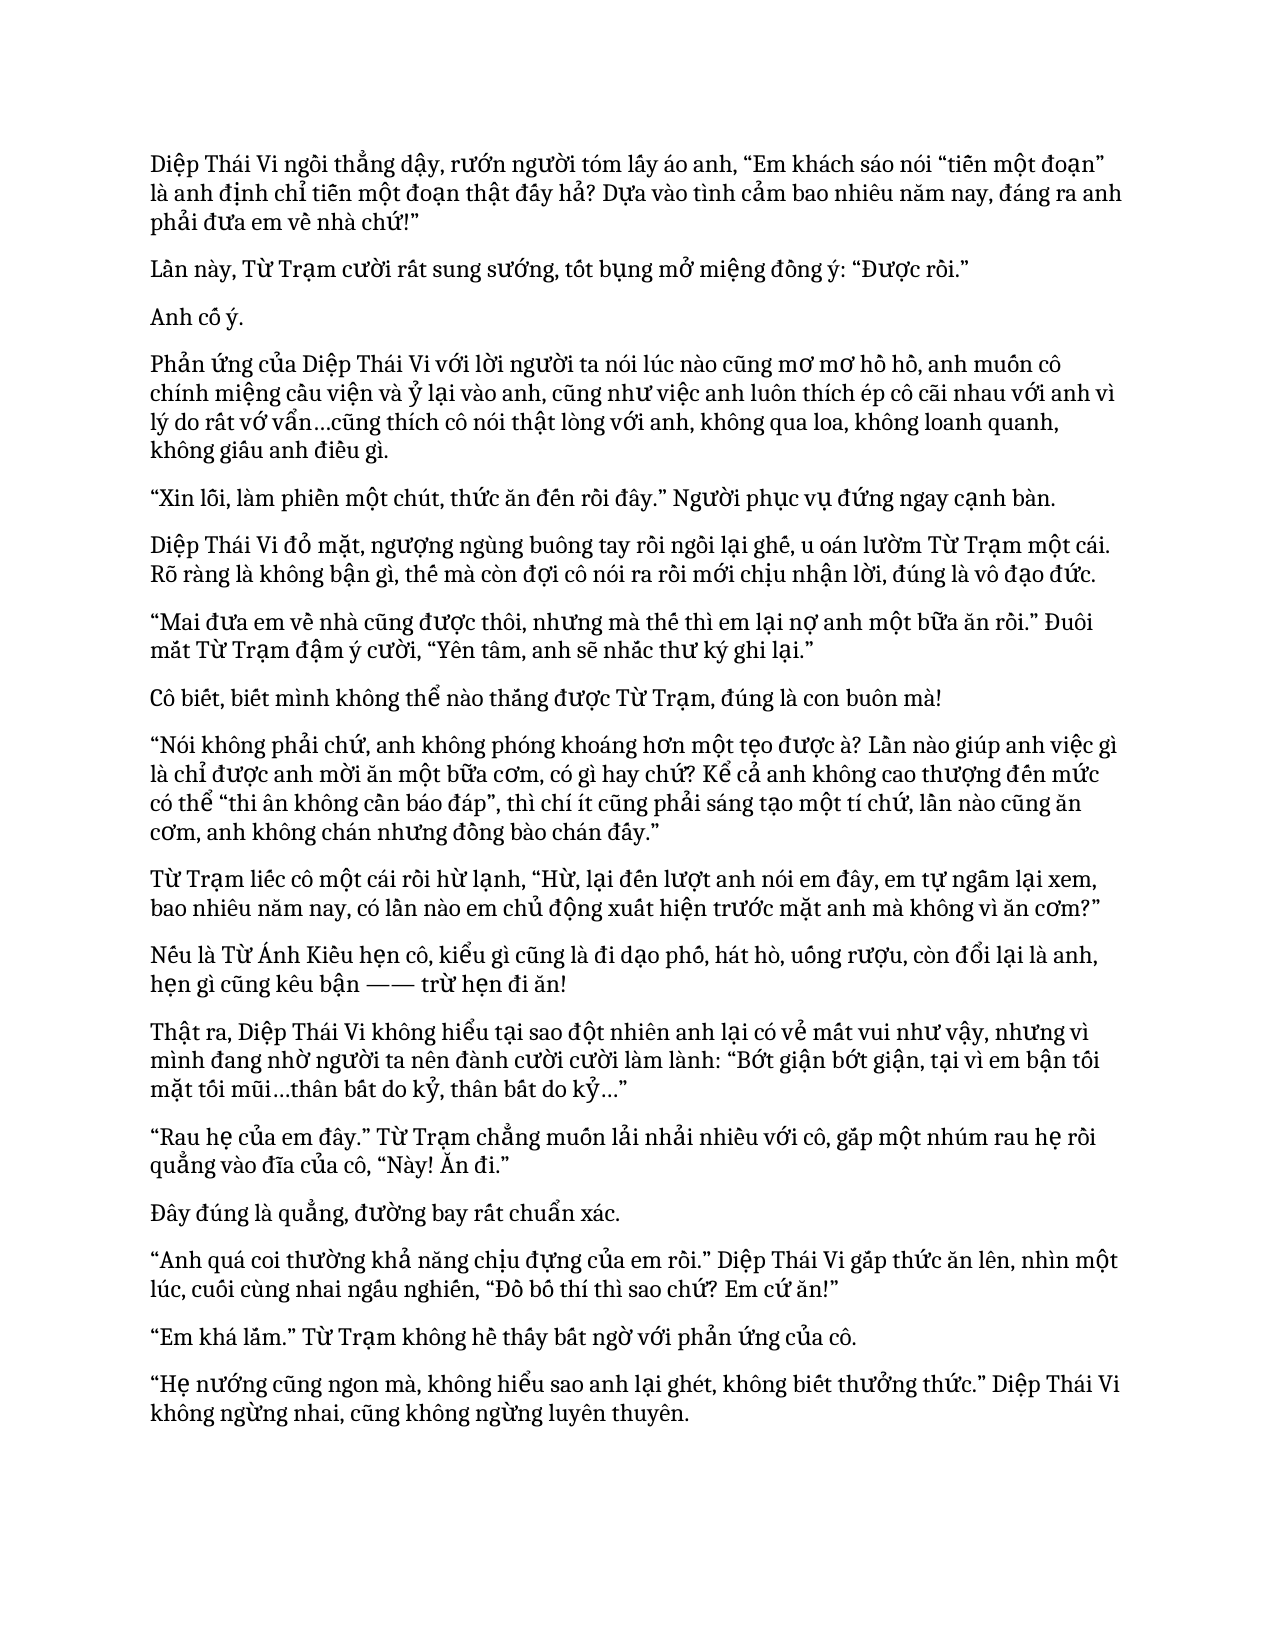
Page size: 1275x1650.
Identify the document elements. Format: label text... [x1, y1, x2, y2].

text Anh cố ý. [150, 302, 1125, 331]
text “Rau hẹ của em đây.” Từ Trạm chẳng muốn lải nhải nhiều với cô, gắp một nhúm rau hẹ rồi quẳng vào đĩa của cô, “Này! Ăn đi.” [150, 1122, 1125, 1180]
text “Xin lỗi, làm phiền một chút, thức ăn đến rồi đây.” Người phục vụ đứng ngay cạnh bàn. [150, 484, 1125, 512]
text Nếu là Từ Ánh Kiều hẹn cô, kiểu gì cũng là đi dạo phố, hát hò, uống rượu, còn đổi lại là anh, hẹn gì cũng kêu bận —— trừ hẹn đi ăn! [150, 941, 1125, 999]
text “Nói không phải chứ, anh không phóng khoáng hơn một tẹo được à? Lần nào giúp anh việc gì là chỉ được anh mời ăn một bữa cơm, có gì hay chứ? Kể cả anh không cao thượng đến mức có thể “thi ân không cần báo đáp”, thì chí ít cũng phải sáng tạo một tí chứ, lần nào cũng ăn cơm, anh không chán nhưng đồng bào chán đấy.” [150, 731, 1125, 846]
text Diệp Thái Vi ngồi thẳng dậy, rướn người tóm lấy áo anh, “Em khách sáo nói “tiễn một đoạn” là anh định chỉ tiễn một đoạn thật đấy hả? Dựa vào tình cảm bao nhiêu năm nay, đáng ra anh phải đưa em về nhà chứ!” [150, 150, 1125, 236]
text Cô biết, biết mình không thể nào thắng được Từ Trạm, đúng là con buôn mà! [150, 684, 1125, 712]
text Phản ứng của Diệp Thái Vi với lời người ta nói lúc nào cũng mơ mơ hồ hồ, anh muốn cô chính miệng cầu viện và ỷ lại vào anh, cũng như việc anh luôn thích ép cô cãi nhau với anh vì lý do rất vớ vẩn…cũng thích cô nói thật lòng với anh, không qua loa, không loanh quanh, không giấu anh điều gì. [150, 350, 1125, 465]
text Lần này, Từ Trạm cười rất sung sướng, tốt bụng mở miệng đồng ý: “Được rồi.” [150, 255, 1125, 284]
text Thật ra, Diệp Thái Vi không hiểu tại sao đột nhiên anh lại có vẻ mất vui như vậy, nhưng vì mình đang nhờ người ta nên đành cười cười làm lành: “Bớt giận bớt giận, tại vì em bận tối mặt tối mũi…thân bất do kỷ, thân bất do kỷ…” [150, 1017, 1125, 1104]
text “Em khá lắm.” Từ Trạm không hề thấy bất ngờ với phản ứng của cô. [150, 1322, 1125, 1351]
text Từ Trạm liếc cô một cái rồi hừ lạnh, “Hừ, lại đến lượt anh nói em đây, em tự ngẫm lại xem, bao nhiêu năm nay, có lần nào em chủ động xuất hiện trước mặt anh mà không vì ăn cơm?” [150, 865, 1125, 922]
text “Anh quá coi thường khả năng chịu đựng của em rồi.” Diệp Thái Vi gắp thức ăn lên, nhìn một lúc, cuối cùng nhai ngấu nghiến, “Đồ bố thí thì sao chứ? Em cứ ăn!” [150, 1246, 1125, 1304]
text “Hẹ nướng cũng ngon mà, không hiểu sao anh lại ghét, không biết thưởng thức.” Diệp Thái Vi không ngừng nhai, cũng không ngừng luyên thuyên. [150, 1370, 1125, 1427]
text Đây đúng là quẳng, đường bay rất chuẩn xác. [150, 1199, 1125, 1227]
text Diệp Thái Vi đỏ mặt, ngượng ngùng buông tay rồi ngồi lại ghế, u oán lườm Từ Trạm một cái. Rõ ràng là không bận gì, thế mà còn đợi cô nói ra rồi mới chịu nhận lời, đúng là vô đạo đức. [150, 531, 1125, 589]
text “Mai đưa em về nhà cũng được thôi, nhưng mà thế thì em lại nợ anh một bữa ăn rồi.” Đuôi mắt Từ Trạm đậm ý cười, “Yên tâm, anh sẽ nhắc thư ký ghi lại.” [150, 607, 1125, 665]
